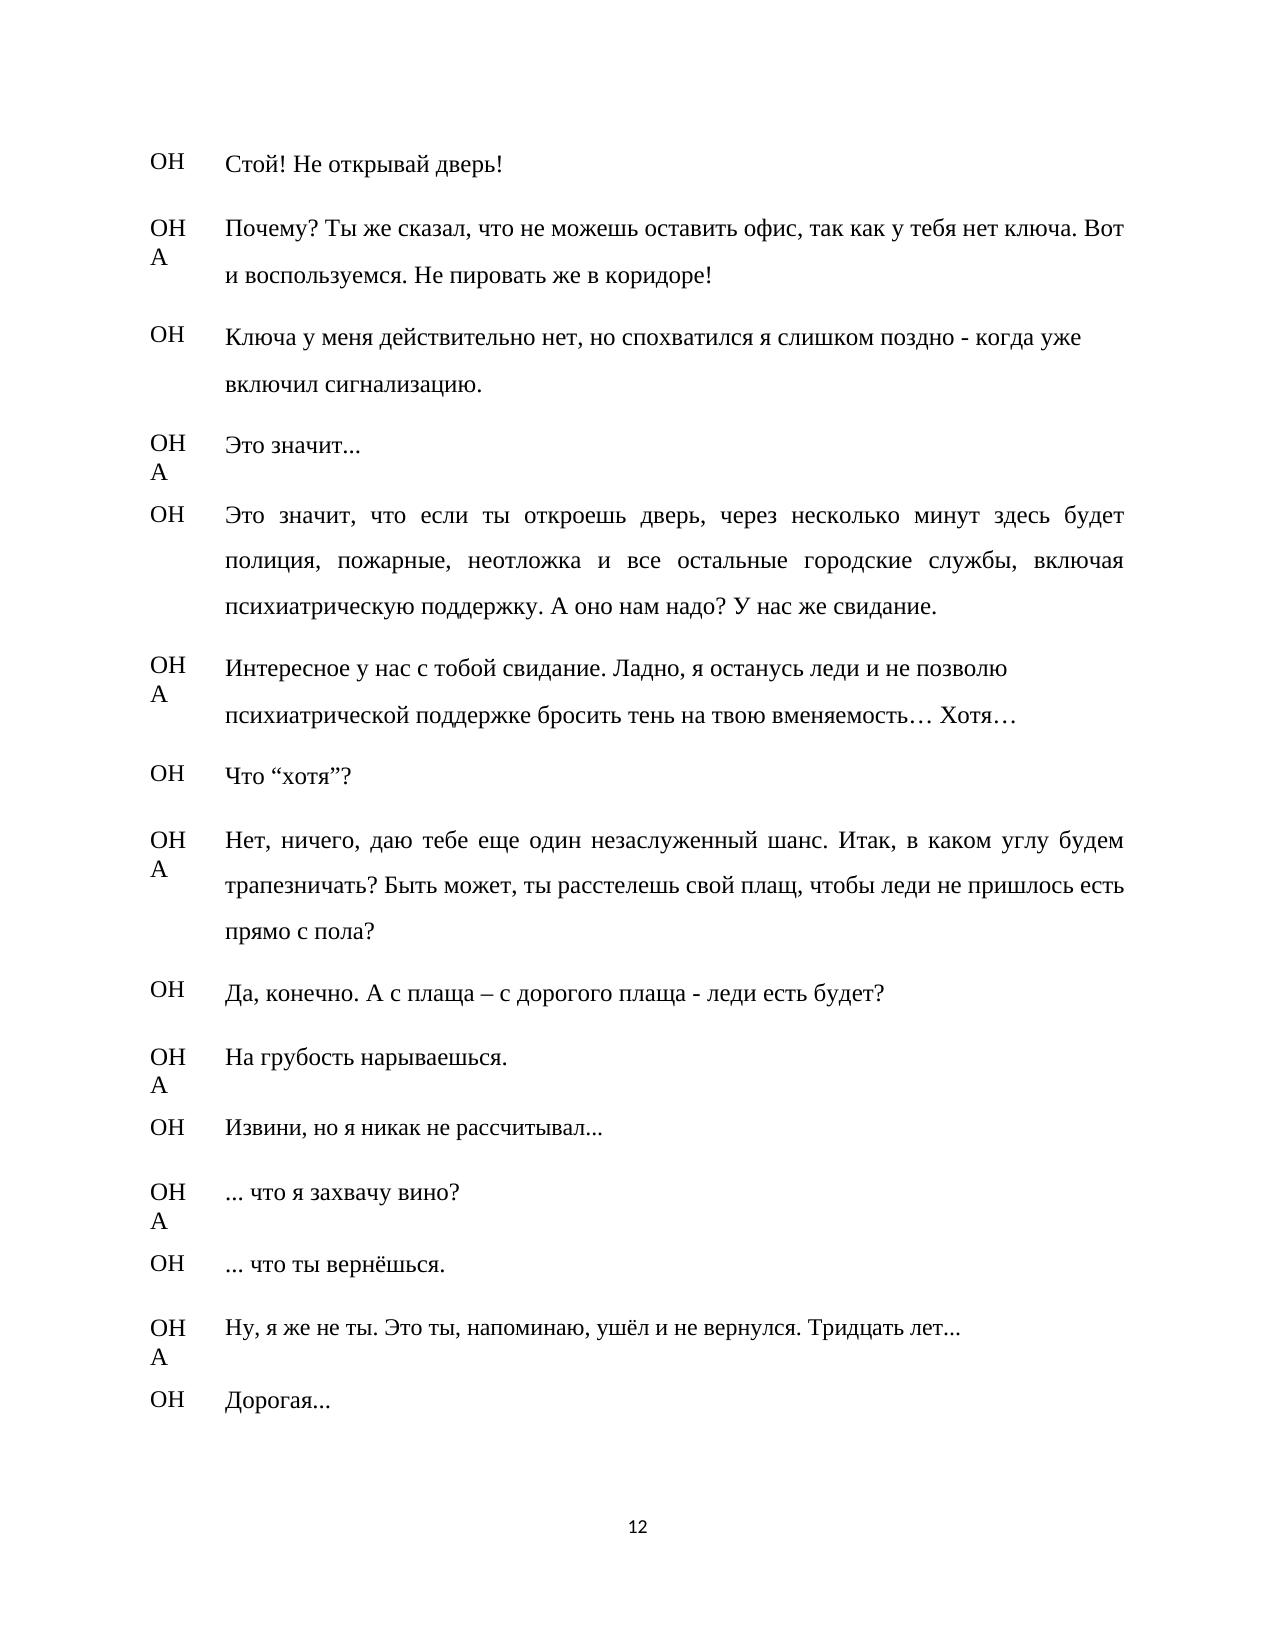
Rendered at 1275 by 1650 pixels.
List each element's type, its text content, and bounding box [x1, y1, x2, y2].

text Это значит... [225, 430, 1125, 459]
text Это значит, что если ты откроешь дверь, через несколько минут здесь будет полиция, пожарные, неотложка и все остальные городские службы, включая психиатрическую поддержку. А оно нам надо? У нас же свидание. [225, 500, 1125, 620]
text ОН [150, 976, 185, 1003]
text Дорогая... [225, 1385, 1125, 1414]
text ОНА [150, 651, 204, 708]
text ОН [150, 759, 185, 787]
text ОН [150, 1385, 185, 1413]
text Почему? Ты же сказал, что не можешь оставить офис, так как у тебя нет ключа. Вот и воспользуемся. Не пировать же в коридоре! [225, 213, 1125, 289]
text ОН [150, 147, 185, 175]
text Нет, ничего, даю тебе еще один незаслуженный шанс. Итак, в каком углу будем трапезничать? Быть может, ты расстелешь свой плащ, чтобы леди не пришлось есть прямо с пола? [225, 825, 1125, 945]
text ОНА [150, 213, 204, 271]
text Ну, я же не ты. Это ты, напоминаю, ушёл и не вернулся. Тридцать лет... [225, 1313, 1125, 1341]
text ... что я захвачу вино? [225, 1177, 1125, 1206]
text Стой! Не открывай дверь! [225, 149, 1125, 178]
text ОН [150, 320, 185, 347]
text На грубость нарываешься. [225, 1042, 1125, 1070]
text Извини, но я никак не рассчитывал... [225, 1113, 1125, 1141]
text ОНА [150, 1313, 204, 1371]
text 12 [150, 1514, 1125, 1538]
text ОНА [150, 428, 204, 486]
text ОНА [150, 825, 204, 883]
text Да, конечно. А с плаща – с дорогого плаща - леди есть будет? [225, 978, 1125, 1006]
text Интересное у нас с тобой свидание. Ладно, я останусь леди и не позволю психиатрической поддержке бросить тень на твою вменяемость… Хотя… [225, 653, 1125, 729]
text ОН [150, 1249, 185, 1277]
text ОНА [150, 1177, 204, 1235]
text ОНА [150, 1042, 204, 1099]
text Ключа у меня действительно нет, но спохватился я слишком поздно - когда уже включил сигнализацию. [225, 322, 1125, 398]
text ... что ты вернёшься. [225, 1249, 1125, 1278]
text ОН [150, 1113, 185, 1141]
text Что “хотя”? [225, 761, 1125, 790]
text ОН [150, 500, 185, 528]
